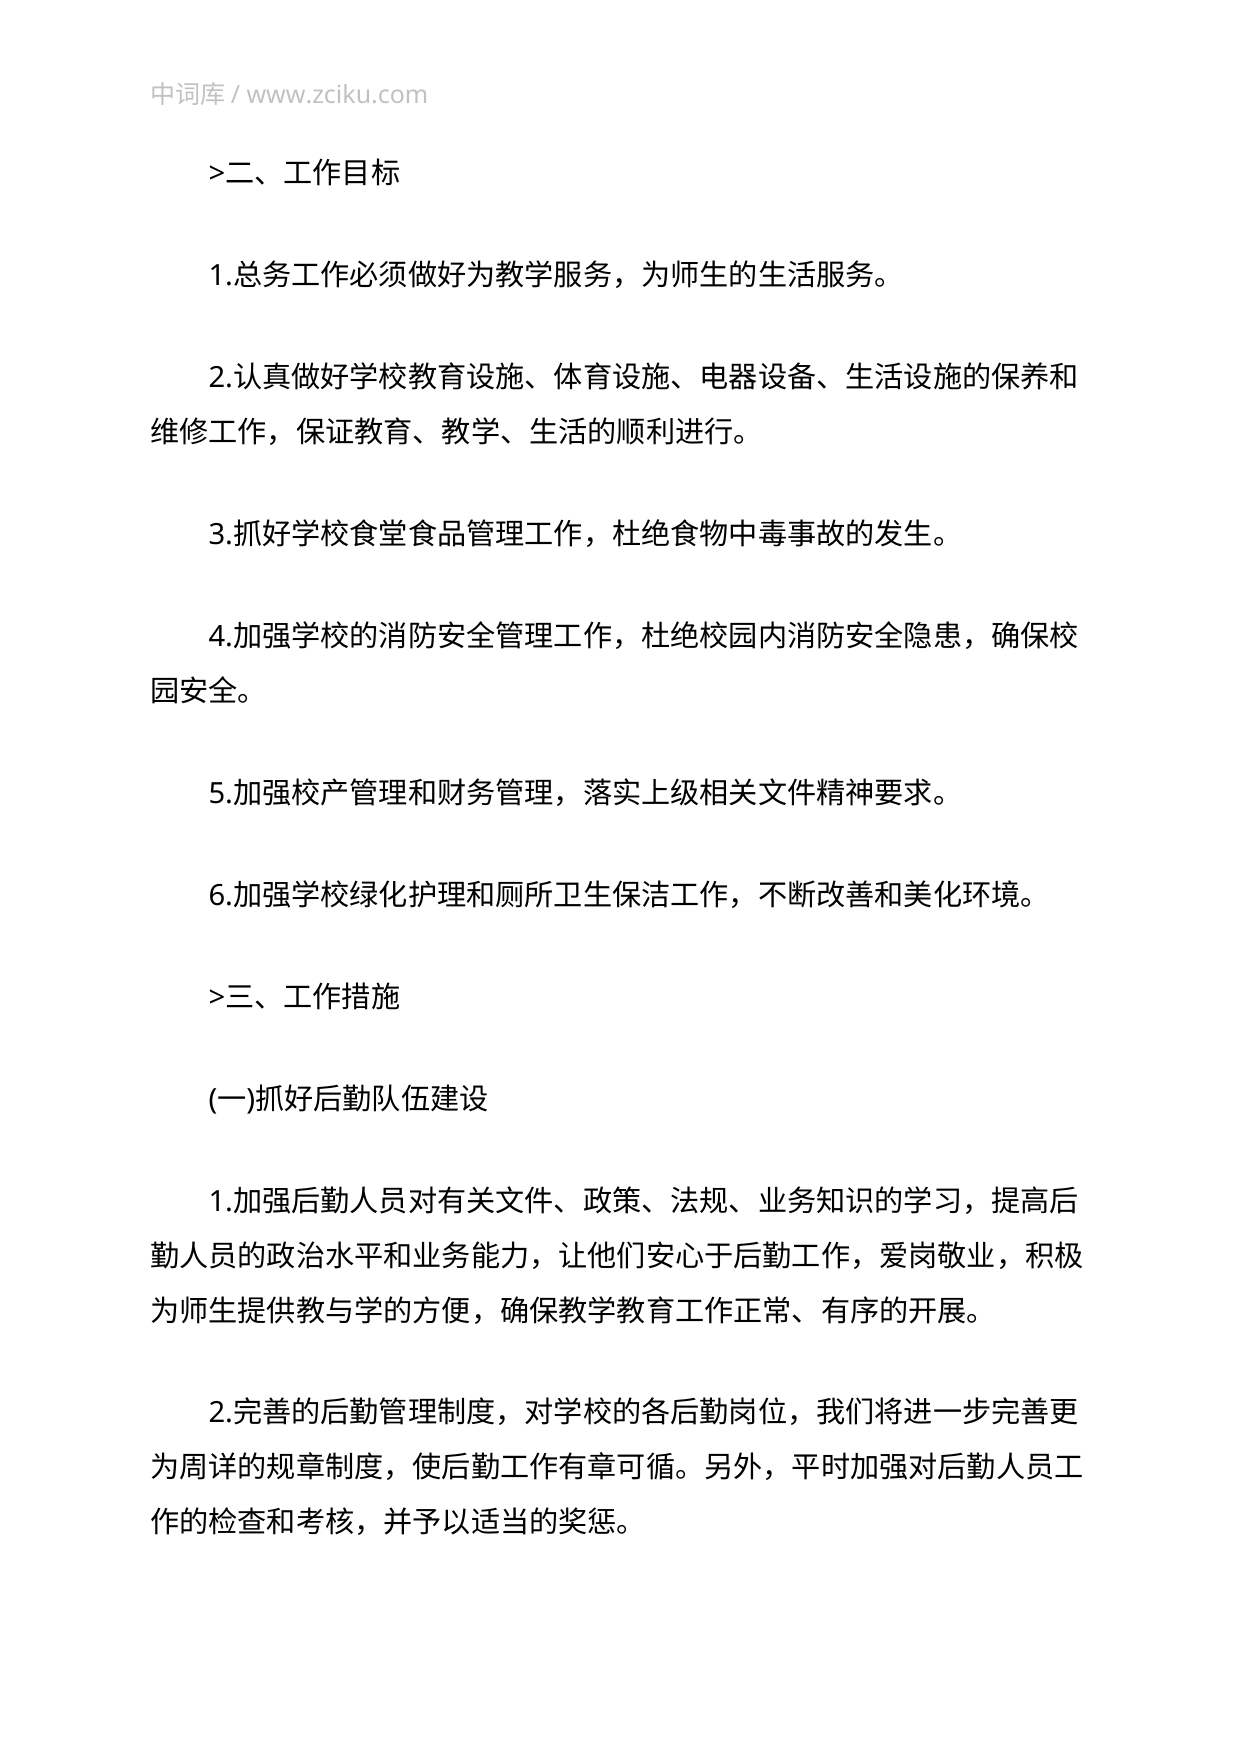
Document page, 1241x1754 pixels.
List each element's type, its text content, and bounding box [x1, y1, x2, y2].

text 3.抓好学校食堂食品管理工作，杜绝食物中毒事故的发生。 [150, 511, 1090, 553]
text >三、工作措施 [150, 973, 1090, 1016]
text >二、工作目标 [150, 150, 1090, 192]
text 4.加强学校的消防安全管理工作，杜绝校园内消防安全隐患，确保校园安全。 [150, 613, 1090, 710]
text 6.加强学校绿化护理和厕所卫生保洁工作，不断改善和美化环境。 [150, 871, 1090, 914]
text 1.总务工作必须做好为教学服务，为师生的生活服务。 [150, 252, 1090, 294]
text (一)抓好后勤队伍建设 [150, 1075, 1090, 1118]
text 2.认真做好学校教育设施、体育设施、电器设备、生活设施的保养和维修工作，保证教育、教学、生活的顺利进行。 [150, 354, 1090, 451]
text 5.加强校产管理和财务管理，落实上级相关文件精神要求。 [150, 769, 1090, 812]
text 1.加强后勤人员对有关文件、政策、法规、业务知识的学习，提高后勤人员的政治水平和业务能力，让他们安心于后勤工作，爱岗敬业，积极为师生提供教与学的方便，确保教学教育工作正常、有序的开展。 [150, 1177, 1090, 1329]
text 2.完善的后勤管理制度，对学校的各后勤岗位，我们将进一步完善更为周详的规章制度，使后勤工作有章可循。另外，平时加强对后勤人员工作的检查和考核，并予以适当的奖惩。 [150, 1389, 1090, 1541]
